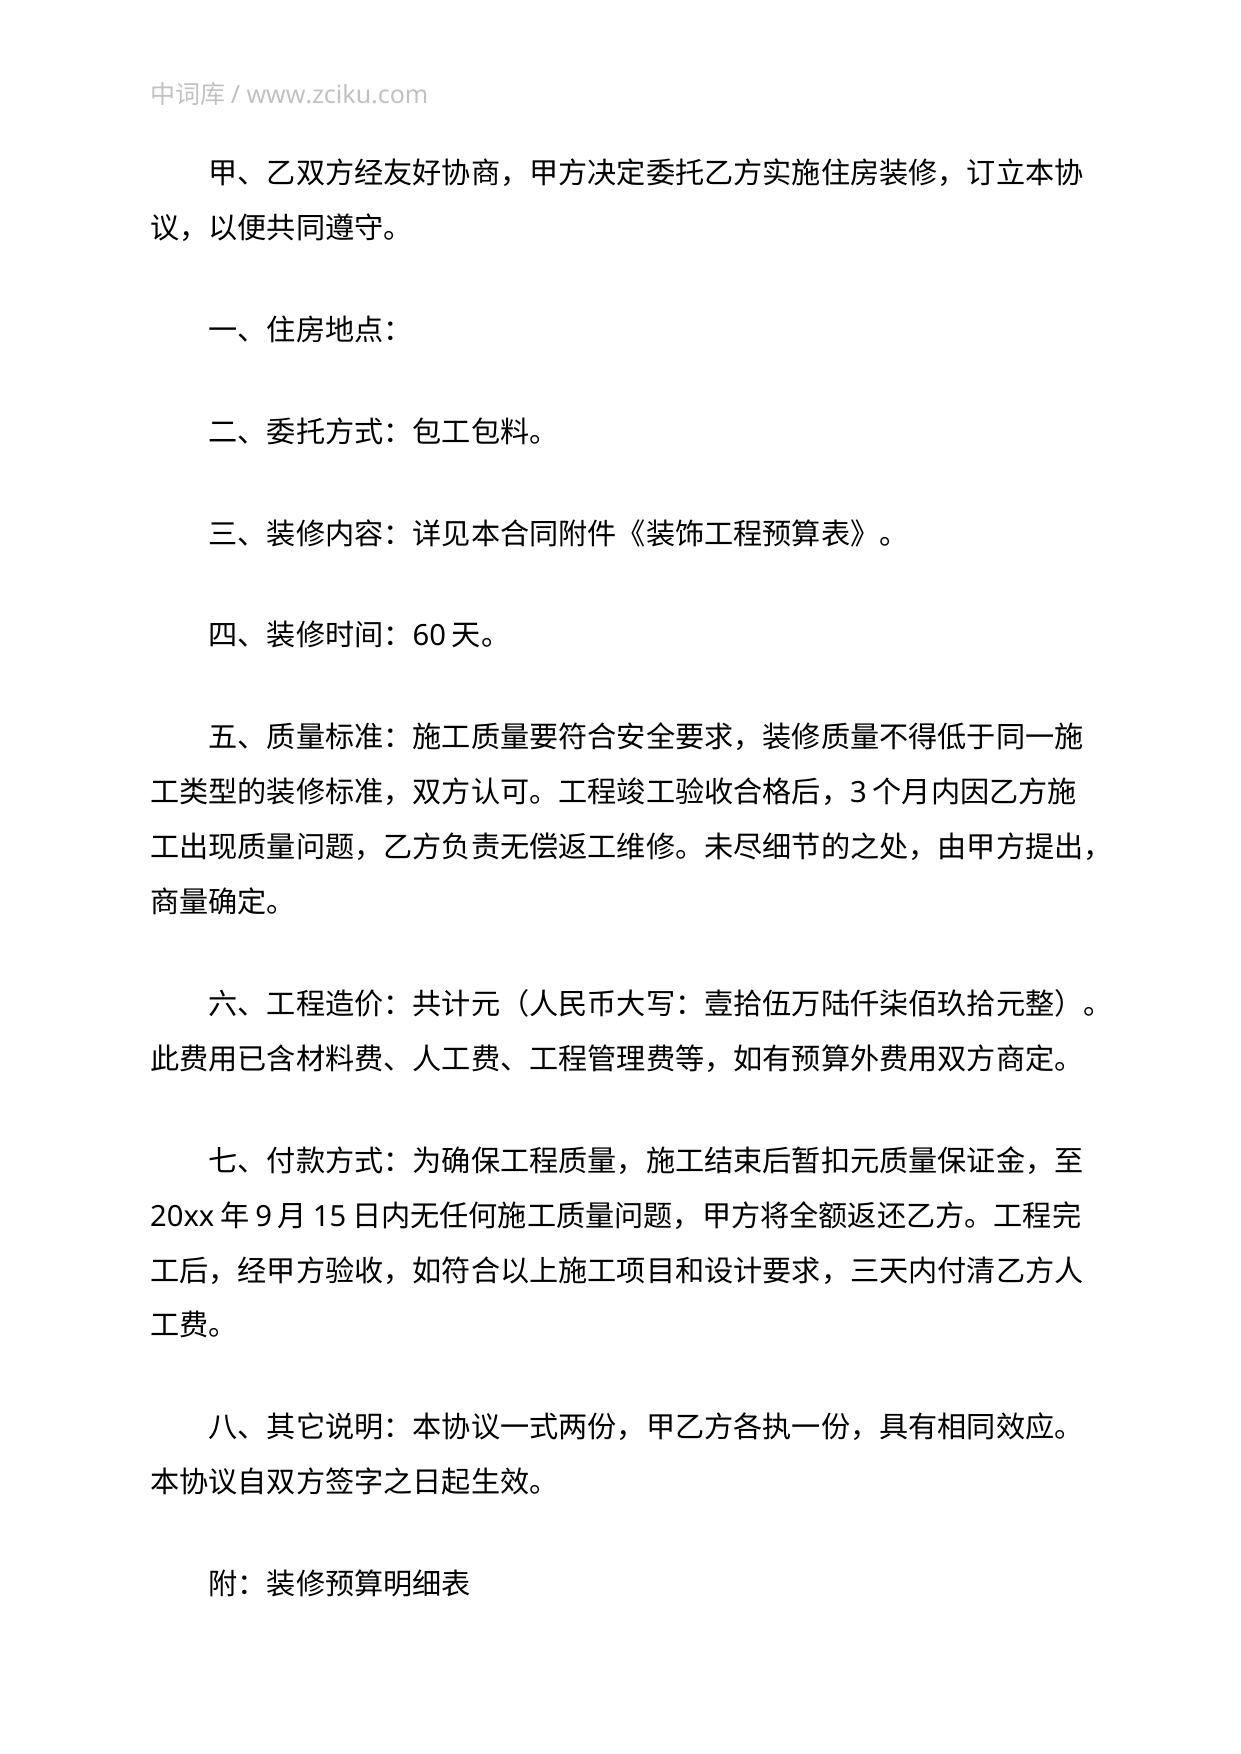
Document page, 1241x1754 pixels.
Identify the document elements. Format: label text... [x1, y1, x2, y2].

text 一、住房地点： [150, 307, 1090, 349]
text 四、装修时间：60天。 [150, 612, 1090, 654]
text 甲、乙双方经友好协商，甲方决定委托乙方实施住房装修，订立本协议，以便共同遵守。 [150, 150, 1090, 247]
text 附：装修预算明细表 [150, 1560, 1090, 1603]
text 六、工程造价：共计元（人民币大写：壹拾伍万陆仟柒佰玖拾元整）。此费用已含材料费、人工费、工程管理费等，如有预算外费用双方商定。 [150, 981, 1090, 1078]
text 七、付款方式：为确保工程质量，施工结束后暂扣元质量保证金，至20xx年9月15日内无任何施工质量问题，甲方将全额返还乙方。工程完工后，经甲方验收，如符合以上施工项目和设计要求，三天内付清乙方人工费。 [150, 1137, 1090, 1344]
text 三、装修内容：详见本合同附件《装饰工程预算表》。 [150, 510, 1090, 552]
text 五、质量标准：施工质量要符合安全要求，装修质量不得低于同一施工类型的装修标准，双方认可。工程竣工验收合格后，3个月内因乙方施工出现质量问题，乙方负责无偿返工维修。未尽细节的之处，由甲方提出，商量确定。 [150, 714, 1090, 921]
text 八、其它说明：本协议一式两份，甲乙方各执一份，具有相同效应。本协议自双方签字之日起生效。 [150, 1404, 1090, 1501]
text 二、委托方式：包工包料。 [150, 408, 1090, 451]
